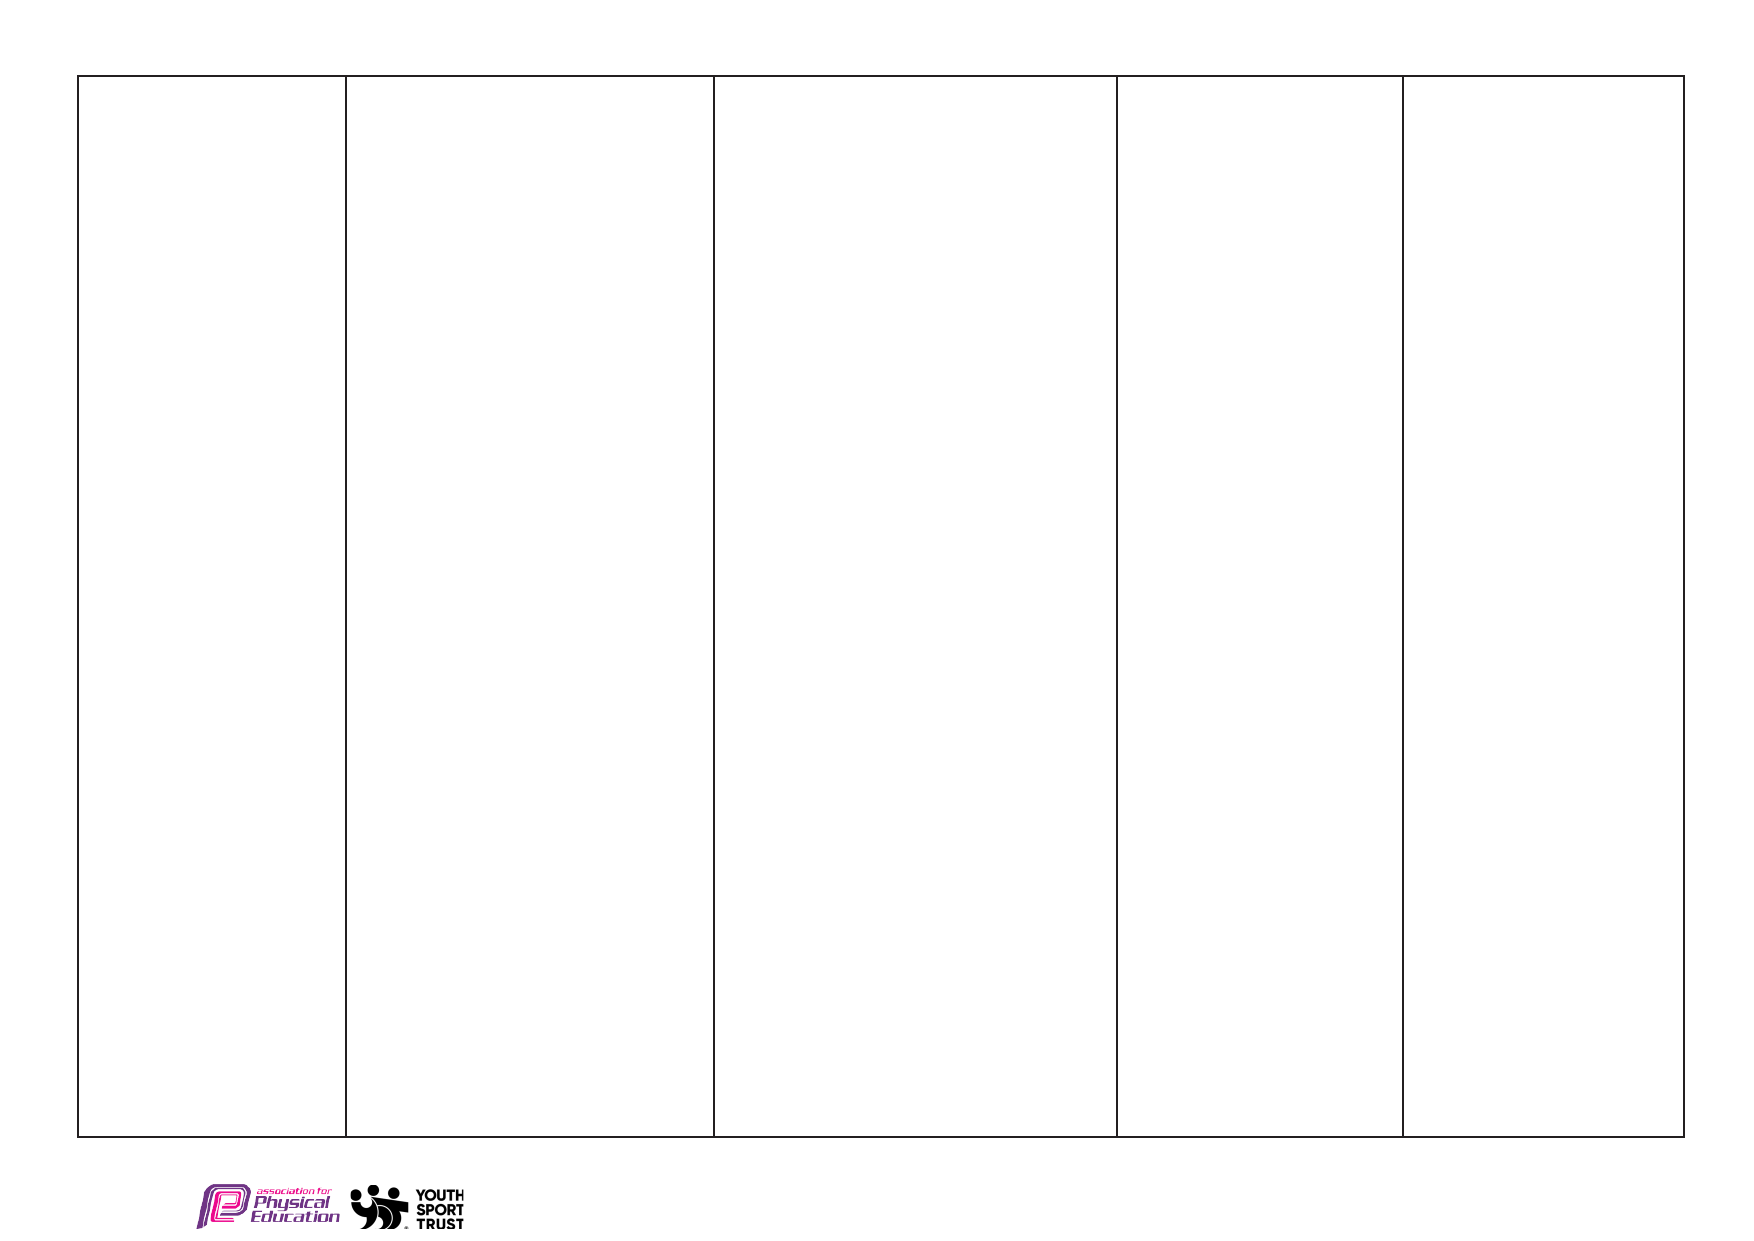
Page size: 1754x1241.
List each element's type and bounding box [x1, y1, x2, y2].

table_cell [79, 77, 345, 1136]
picture [196, 1184, 340, 1229]
table_cell [715, 77, 1116, 1136]
table_cell [1118, 77, 1402, 1136]
picture [350, 1185, 464, 1229]
table_cell [347, 77, 713, 1136]
table_cell [1404, 77, 1683, 1136]
